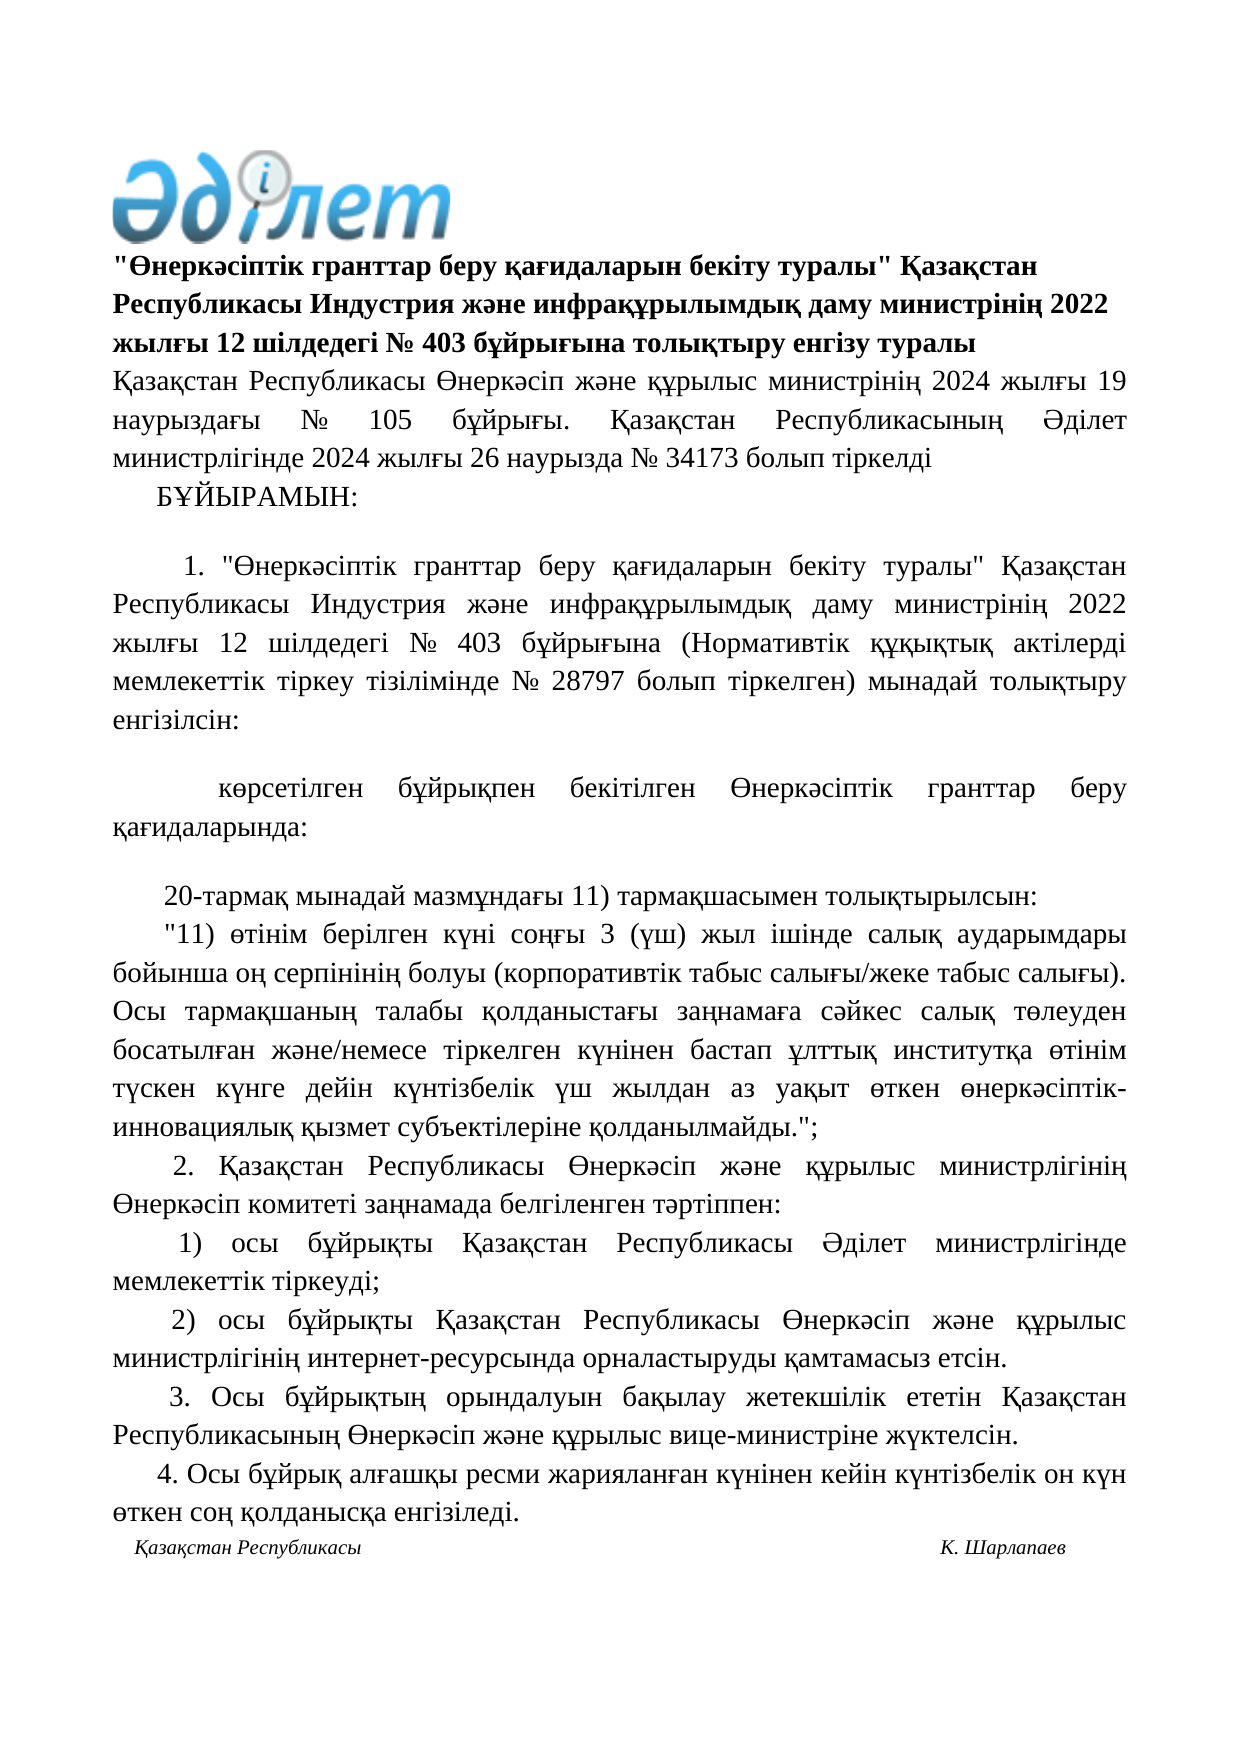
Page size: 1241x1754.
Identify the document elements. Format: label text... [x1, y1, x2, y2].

text көрсетілген бұйрықпен бекітілген Өнеркәсіптік гранттар беру қағидаларында: [112, 771, 1128, 843]
text 1) осы бұйрықты Қазақстан Республикасы Әділет министрлігінде мемлекеттік тіркеуді; [112, 1225, 1128, 1297]
text 3. Осы бұйрықтың орындалуын бақылау жетекшілік ететін Қазақстан Республикасының Өнеркәсіп және құрылыс вице-министріне жүктелсін. [112, 1379, 1128, 1451]
text Қазақстан Республикасы Өнеркәсіп және құрылыс министрінің 2024 жылғы 19 наурыздағы № 105 бұйрығы. Қазақстан Республикасының Әділет министрлігінде 2024 жылғы 26 наурызда № 34173 болып тіркелді [112, 363, 1128, 474]
text 1. "Өнеркәсіптік гранттар беру қағидаларын бекіту туралы" Қазақстан Республикасы Индустрия және инфрақұрылымдық даму министрінің 2022 жылғы 12 шілдедегі № 403 бұйрығына (Нормативтік құқықтық актілерді мемлекеттік тіркеу тізілімінде № 28797 болып тіркелген) мынадай толықтыру енгізілсін: [112, 548, 1128, 735]
table_header К. Шарлапаев [939, 1533, 1240, 1596]
text 20-тармақ мынадай мазмұндағы 11) тармақшасымен толықтырылсын: [112, 878, 1128, 911]
text "Өнеркәсіптік гранттар беру қағидаларын бекіту туралы" Қазақстан Республикасы Индустрия және инфрақұрылымдық даму министрінің 2022 жылғы 12 шілдедегі № 403 бұйрығына толықтыру енгізу туралы [112, 248, 1128, 358]
text 4. Осы бұйрық алғашқы ресми жарияланған күнінен кейін күнтізбелік он күн өткен соң қолданысқа енгізіледі. [112, 1456, 1128, 1528]
text 2) осы бұйрықты Қазақстан Республикасы Өнеркәсіп және құрылыс министрлігінің интернет-ресурсында орналастыруды қамтамасыз етсін. [112, 1302, 1128, 1374]
text БҰЙЫРАМЫН: [112, 479, 1128, 512]
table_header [101, 1533, 939, 1596]
text "11) өтінім берілген күні соңғы 3 (үш) жыл ішінде салық аударымдары бойынша оң серпінінің болуы (корпоративтік табыс салығы/жеке табыс салығы). Осы тармақшаның талабы қолданыстағы заңнамаға сәйкес салық төлеуден босатылған және/немесе тіркелген күнінен бастап ұлттық институтқа өтінім түскен күнге дейін күнтізбелік үш жылдан аз уақыт өткен өнеркәсіптік-инновациялық қызмет субъектілеріне қолданылмайды."; [112, 916, 1128, 1143]
text 2. Қазақстан Республикасы Өнеркәсіп және құрылыс министрлігінің Өнеркәсіп комитеті заңнамада белгіленген тәртіппен: [112, 1148, 1128, 1220]
picture [112, 150, 451, 244]
